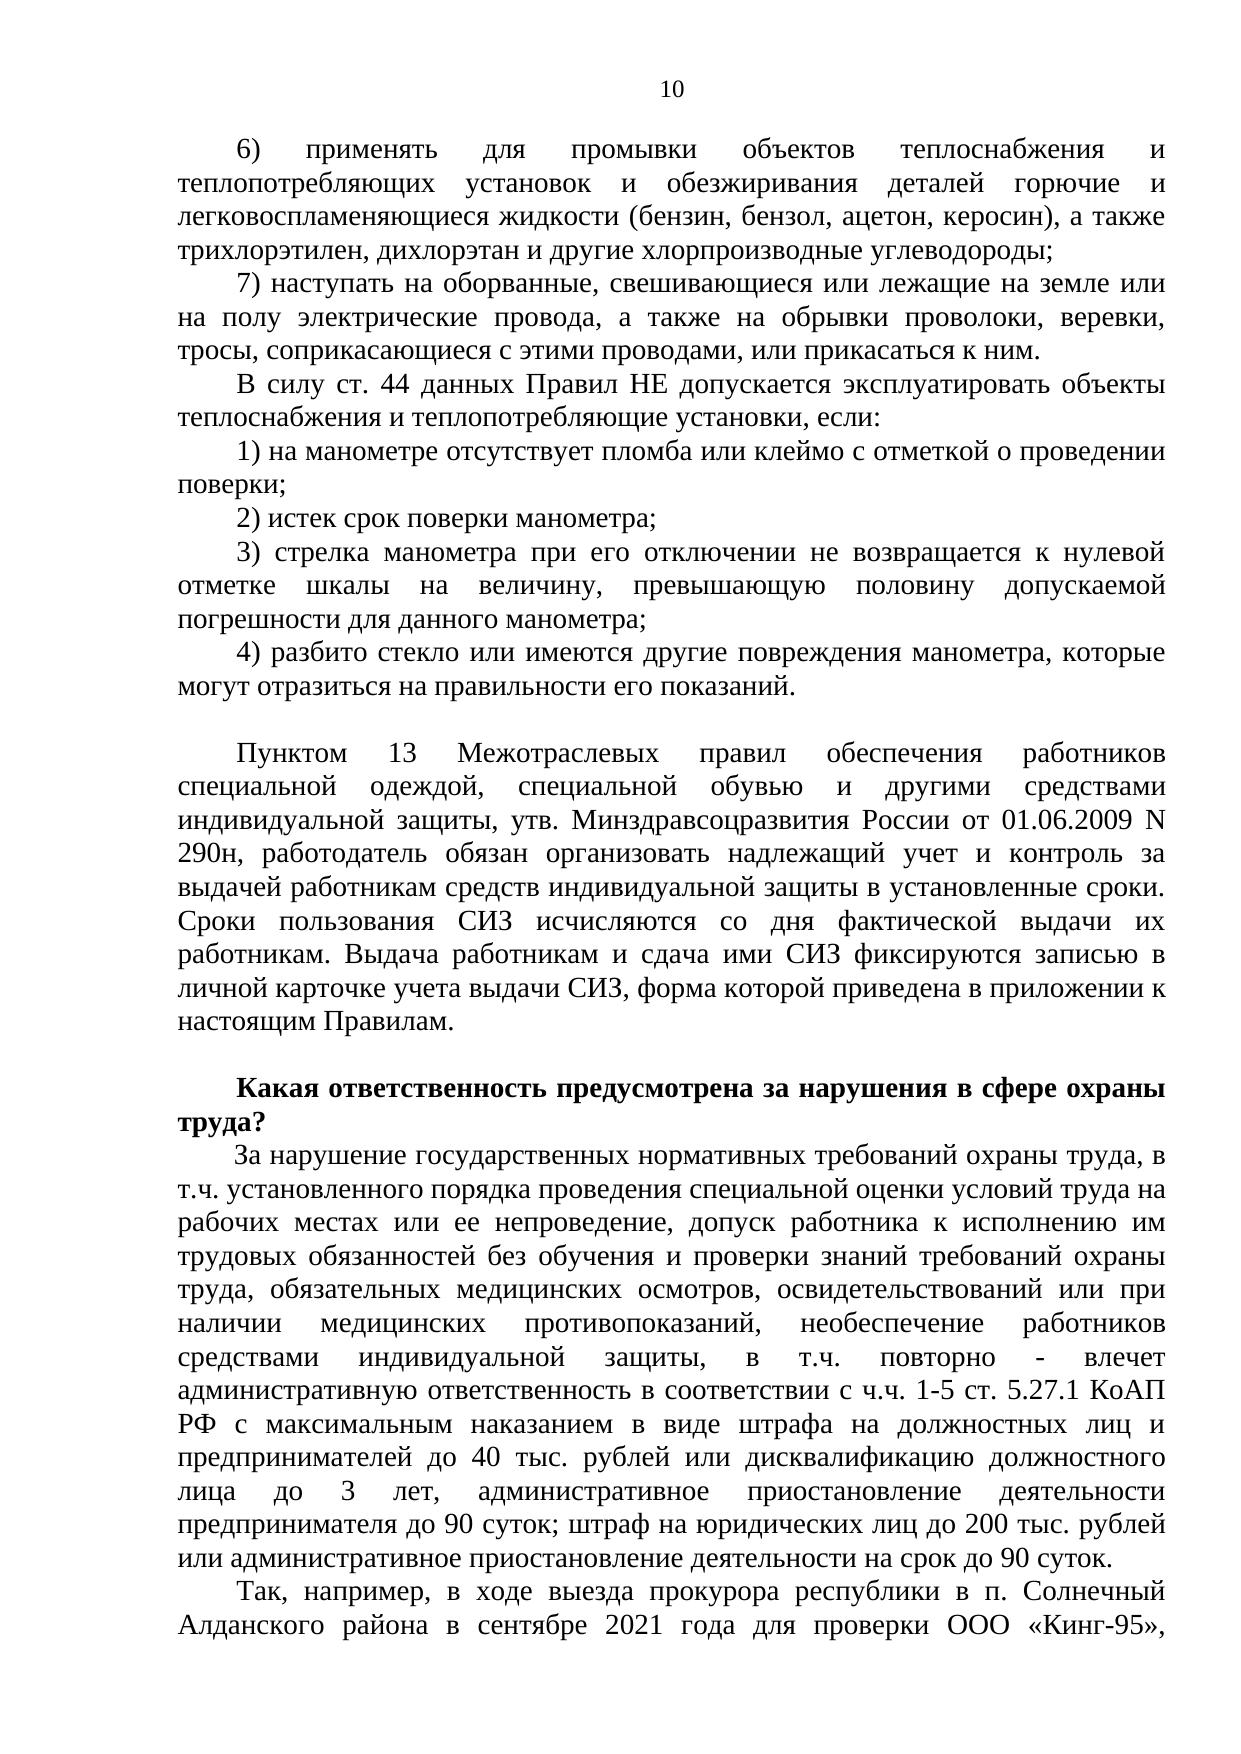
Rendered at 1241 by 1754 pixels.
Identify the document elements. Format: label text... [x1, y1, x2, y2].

text 1) на манометре отсутствует пломба или клеймо с отметкой о проведении поверки; [177, 433, 1167, 500]
text 7) наступать на оборванные, свешивающиеся или лежащие на земле или на полу электрические провода, а также на обрывки проволоки, веревки, тросы, соприкасающиеся с этими проводами, или прикасаться к ним. [177, 265, 1167, 366]
text 3) стрелка манометра при его отключении не возвращается к нулевой отметке шкалы на величину, превышающую половину допускаемой погрешности для данного манометра; [177, 534, 1167, 634]
text 4) разбито стекло или имеются другие повреждения манометра, которые могут отразиться на правильности его показаний. [177, 634, 1167, 701]
text В силу ст. 44 данных Правил НЕ допускается эксплуатировать объекты теплоснабжения и теплопотребляющие установки, если: [177, 366, 1167, 433]
text За нарушение государственных нормативных требований охраны труда, в т.ч. установленного порядка проведения специальной оценки условий труда на рабочих местах или ее непроведение, допуск работника к исполнению им трудовых обязанностей без обучения и проверки знаний требований охраны труда, обязательных медицинских осмотров, освидетельствований или при наличии медицинских противопоказаний, необеспечение работников средствами индивидуальной защиты, в т.ч. повторно - влечет административную ответственность в соответствии с ч.ч. 1-5 ст. 5.27.1 КоАП РФ с максимальным наказанием в виде штрафа на должностных лиц и предпринимателей до 40 тыс. рублей или дисквалификацию должностного лица до 3 лет, административное приостановление деятельности предпринимателя до 90 суток; штраф на юридических лиц до 200 тыс. рублей или административное приостановление деятельности на срок до 90 суток. [177, 1137, 1167, 1573]
text 6) применять для промывки объектов теплоснабжения и теплопотребляющих установок и обезжиривания деталей горючие и легковоспламеняющиеся жидкости (бензин, бензол, ацетон, керосин), а также трихлорэтилен, дихлорэтан и другие хлорпроизводные углеводороды; [177, 131, 1167, 265]
text Какая ответственность предусмотрена за нарушения в сфере охраны труда? [177, 1070, 1167, 1137]
text Пунктом 13 Межотраслевых правил обеспечения работников специальной одеждой, специальной обувью и другими средствами индивидуальной защиты, утв. Минздравсоцразвития России от 01.06.2009 N 290н, работодатель обязан организовать надлежащий учет и контроль за выдачей работникам средств индивидуальной защиты в установленные сроки. Сроки пользования СИЗ исчисляются со дня фактической выдачи их работникам. Выдача работникам и сдача ими СИЗ фиксируются записью в личной карточке учета выдачи СИЗ, форма которой приведена в приложении к настоящим Правилам. [177, 735, 1167, 1037]
text 2) истек срок поверки манометра; [177, 500, 1167, 534]
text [177, 1573, 1167, 1641]
